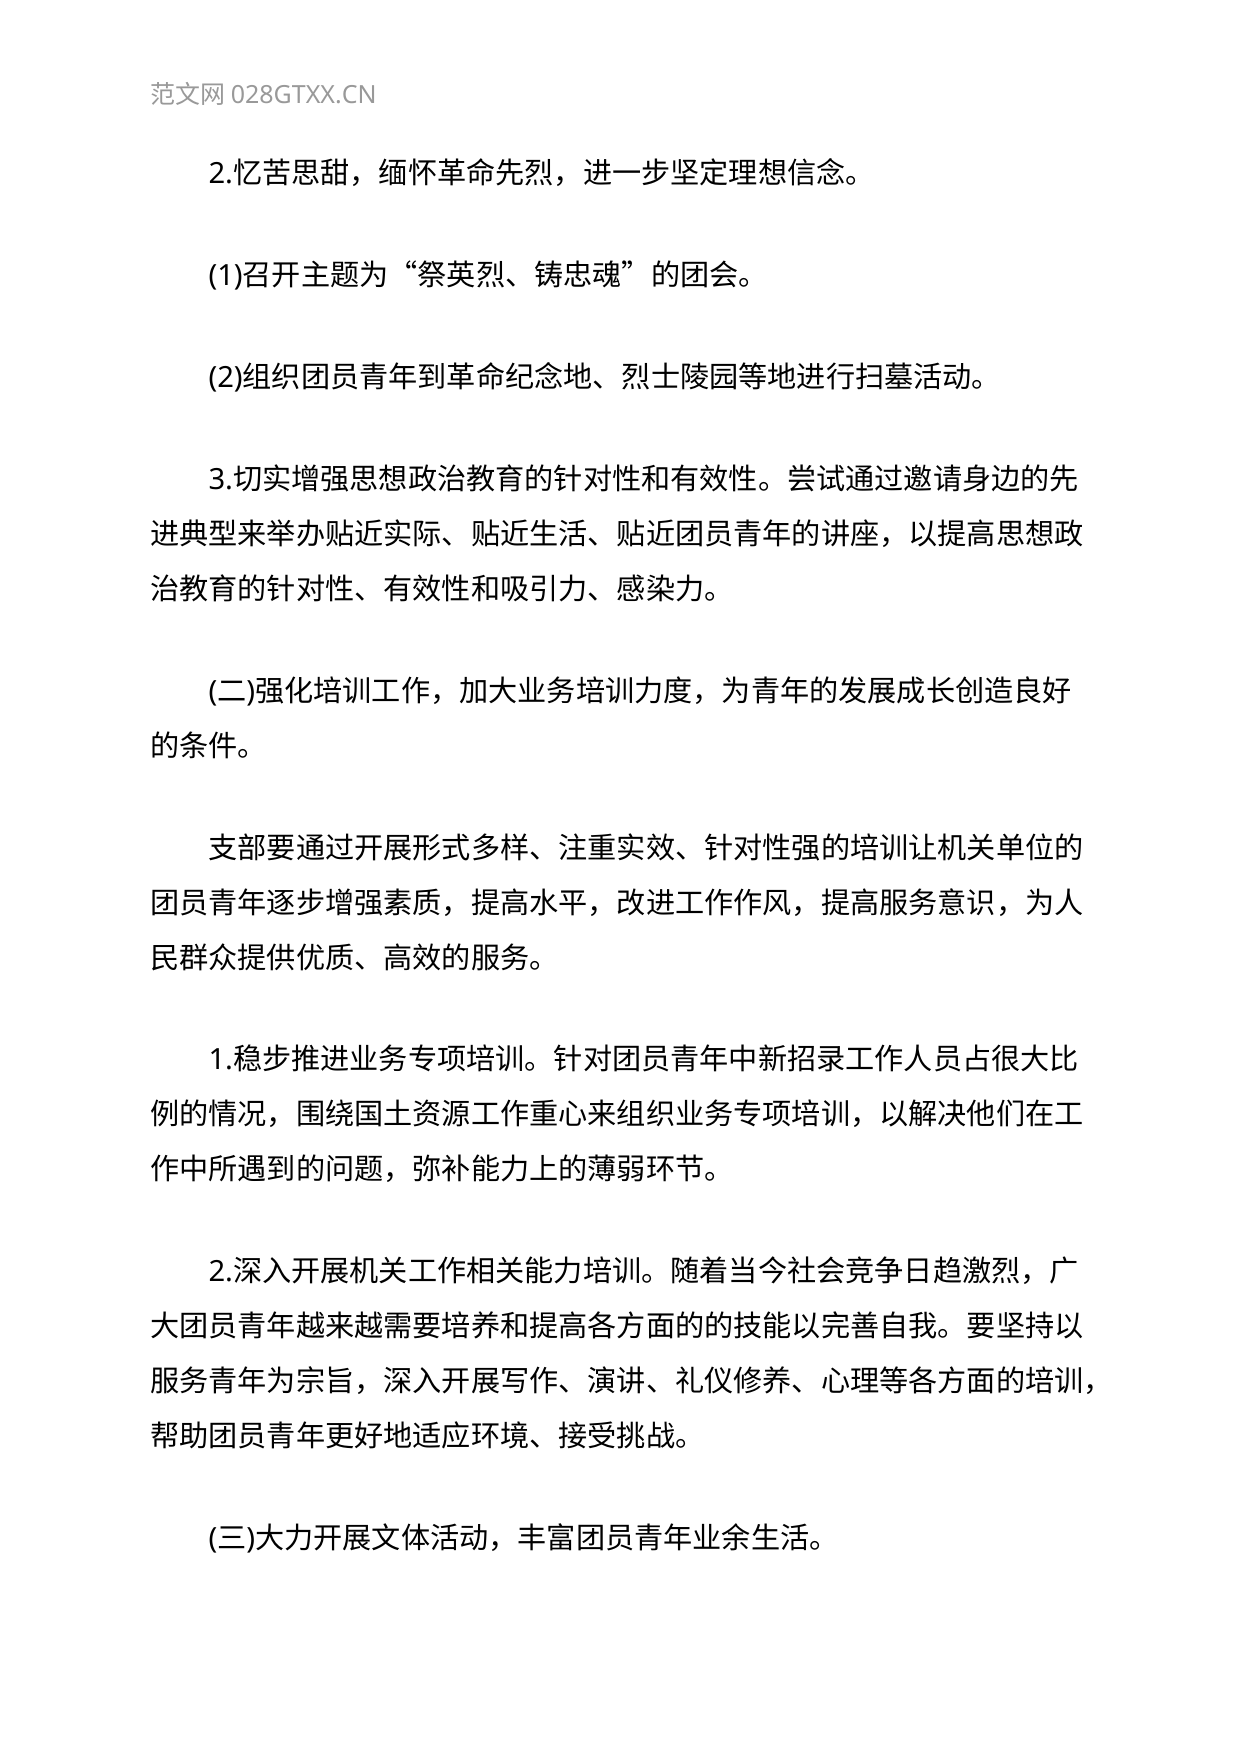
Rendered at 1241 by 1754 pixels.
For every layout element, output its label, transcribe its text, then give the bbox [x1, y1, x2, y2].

text (1)召开主题为“祭英烈、铸忠魂”的团会。 [150, 252, 1090, 294]
text 1.稳步推进业务专项培训。针对团员青年中新招录工作人员占很大比例的情况，围绕国土资源工作重心来组织业务专项培训，以解决他们在工作中所遇到的问题，弥补能力上的薄弱环节。 [150, 1036, 1090, 1188]
text (二)强化培训工作，加大业务培训力度，为青年的发展成长创造良好的条件。 [150, 668, 1090, 765]
text 2.深入开展机关工作相关能力培训。随着当今社会竞争日趋激烈，广大团员青年越来越需要培养和提高各方面的的技能以完善自我。要坚持以服务青年为宗旨，深入开展写作、演讲、礼仪修养、心理等各方面的培训，帮助团员青年更好地适应环境、接受挑战。 [150, 1248, 1090, 1455]
text 3.切实增强思想政治教育的针对性和有效性。尝试通过邀请身边的先进典型来举办贴近实际、贴近生活、贴近团员青年的讲座，以提高思想政治教育的针对性、有效性和吸引力、感染力。 [150, 456, 1090, 608]
text 2.忆苦思甜，缅怀革命先烈，进一步坚定理想信念。 [150, 150, 1090, 192]
text (2)组织团员青年到革命纪念地、烈士陵园等地进行扫墓活动。 [150, 354, 1090, 396]
text (三)大力开展文体活动，丰富团员青年业余生活。 [150, 1514, 1090, 1557]
text 支部要通过开展形式多样、注重实效、针对性强的培训让机关单位的团员青年逐步增强素质，提高水平，改进工作作风，提高服务意识，为人民群众提供优质、高效的服务。 [150, 824, 1090, 976]
